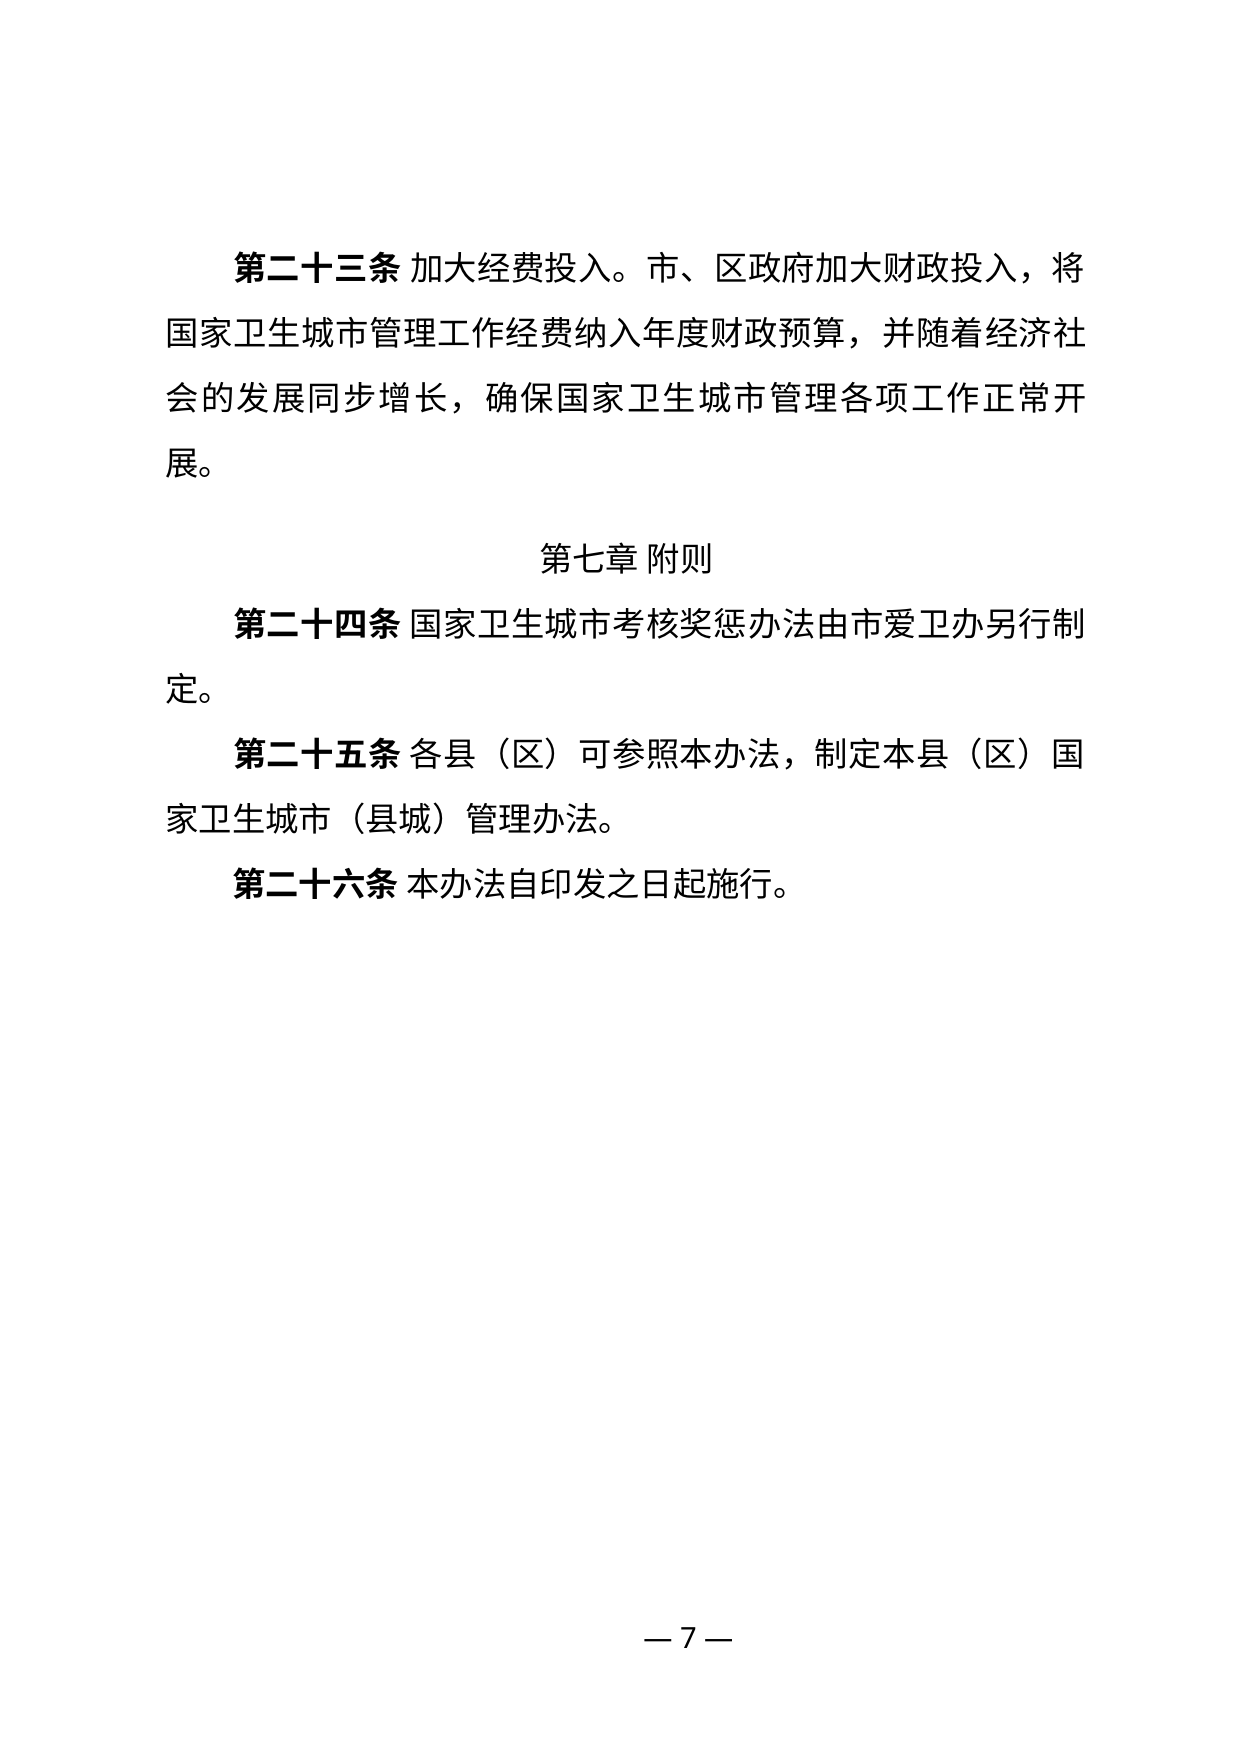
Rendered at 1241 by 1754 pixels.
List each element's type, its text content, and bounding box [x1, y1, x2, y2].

text 第二十三条 加大经费投入。市、区政府加大财政投入，将国家卫生城市管理工作经费纳入年度财政预算，并随着经济社会的发展同步增长，确保国家卫生城市管理各项工作正常开展。 [165, 354, 1087, 493]
text 第二十三条 加大经费投入。市、区政府加大财政投入，将国家卫生城市管理工作经费纳入年度财政预算，并随着经济社会的发展同步增长，确保国家卫生城市管理各项工作正常开展。 [165, 233, 1087, 306]
text 第七章 附则 [165, 524, 1087, 589]
text 第二十五条 各县（区）可参照本办法，制定本县（区）国家卫生城市（县城）管理办法。 [165, 719, 1087, 849]
text 第二十四条 国家卫生城市考核奖惩办法由市爱卫办另行制定。 [165, 589, 1087, 719]
text 第二十六条 本办法自印发之日起施行。 [165, 849, 1087, 914]
